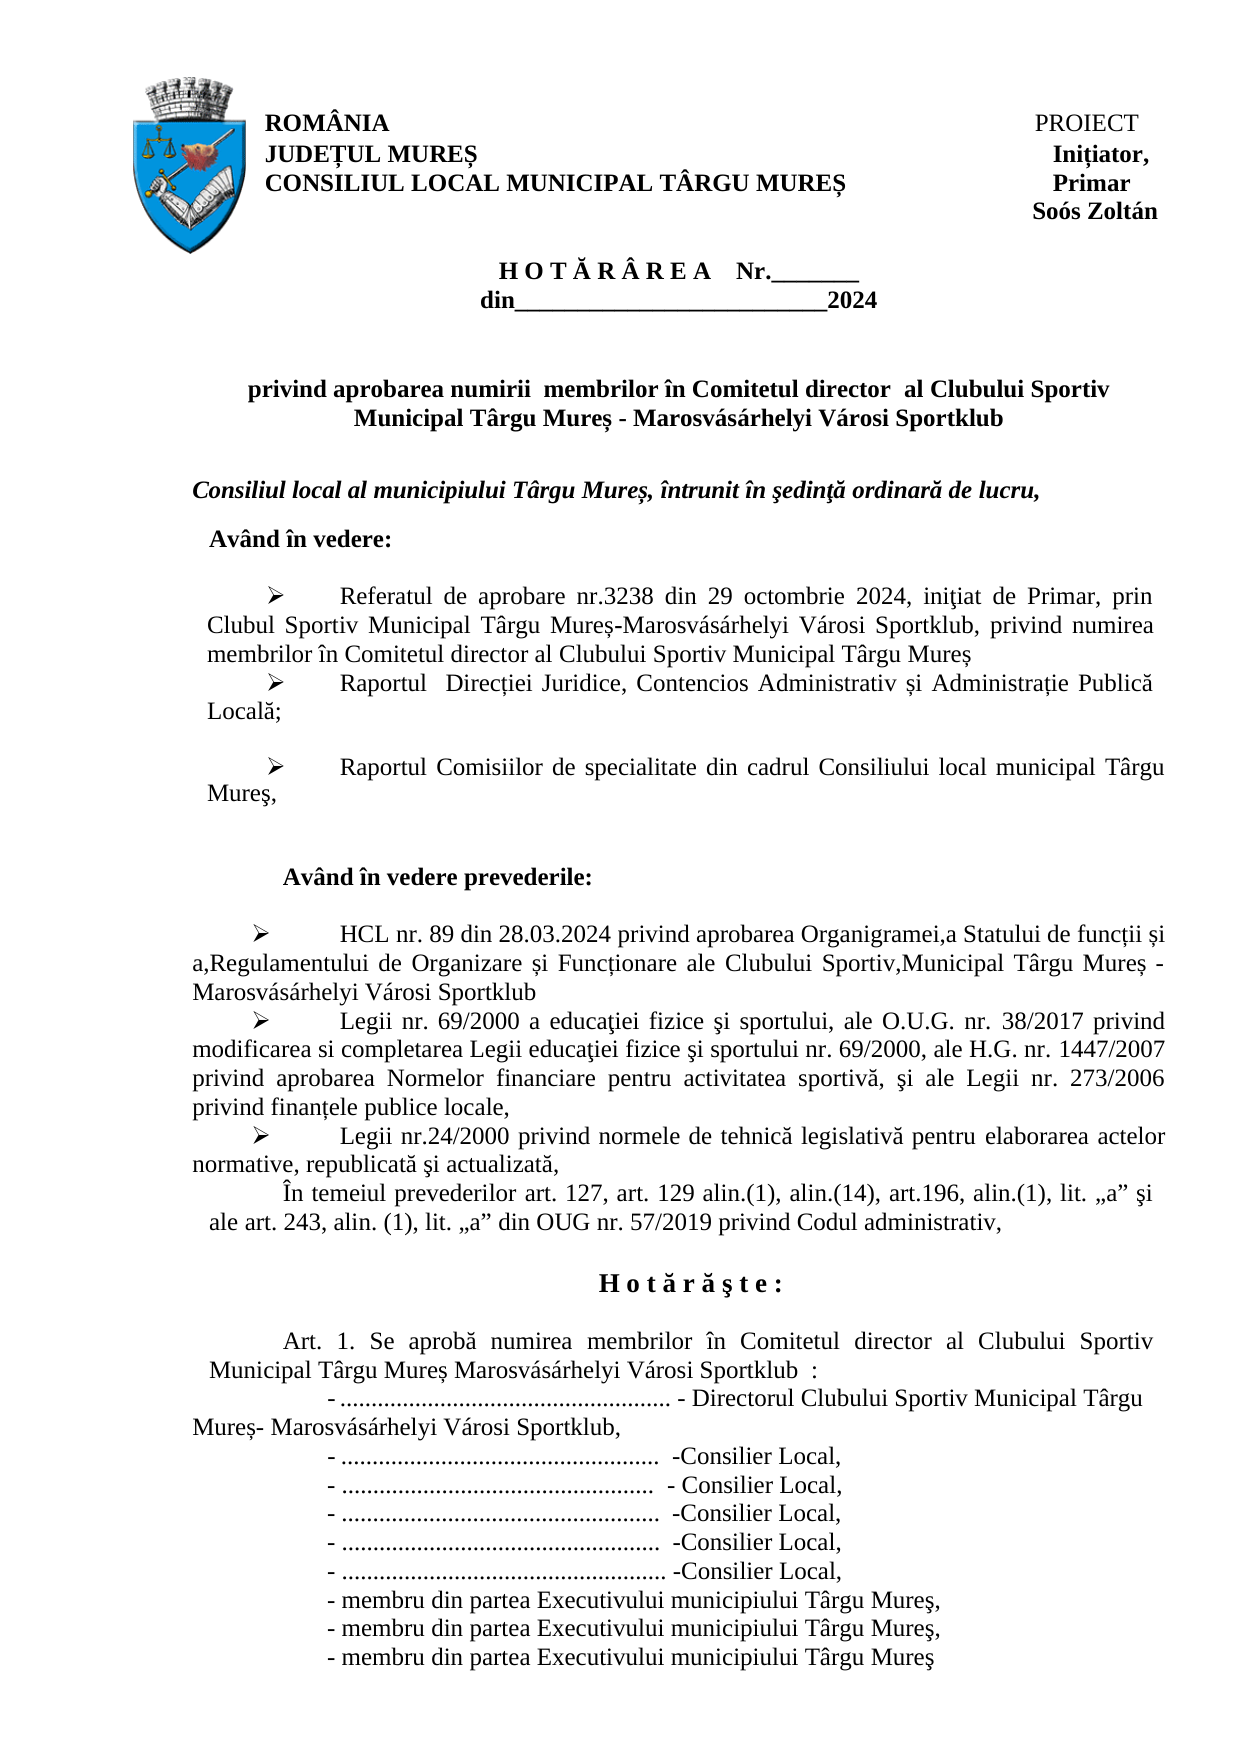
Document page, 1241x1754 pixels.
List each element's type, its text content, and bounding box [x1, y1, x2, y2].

list Legii nr.24/2000 privind normele de tehnică legislativă pentru elaborarea actelor normative, republicată şi actualizată, [192, 1121, 1165, 1178]
text CONSILIUL LOCAL MUNICIPAL TÂRGU MUREȘ Primar [246, 168, 1165, 196]
list HCL nr. 89 din 28.03.2024 privind aprobarea Organigramei,a Statului de funcții și a,Regulamentului de Organizare și Funcționare ale Clubului Sportiv,Municipal Târgu Mureș - Marosvásárhelyi Városi Sportklub [192, 919, 1165, 1006]
list membru din partea Executivului municipiului Târgu Mureş [327, 1642, 1165, 1671]
list ..................................................... - Directorul Clubului Sportiv Municipal Târgu Mureș- Marosvásárhelyi Városi Sportklub, [192, 1383, 1165, 1441]
list .................................................. - Consilier Local, [327, 1470, 1165, 1498]
text JUDEȚUL MUREȘ Inițiator, [246, 139, 1165, 168]
list Legii nr. 69/2000 a educaţiei fizice şi sportului, ale O.U.G. nr. 38/2017 privind modificarea si completarea Legii educaţiei fizice şi sportului nr. 69/2000, ale H.G. nr. 1447/2007 privind aprobarea Normelor financiare pentru activitatea sportivă, şi ale Legii nr. 273/2006 privind finanțele publice locale, [192, 1006, 1165, 1121]
text H O T Ă R Â R E A Nr._______ [192, 256, 1165, 285]
text Soós Zoltán [246, 196, 1165, 225]
text Consiliul local al municipiului Târgu Mureș, întrunit în şedinţă ordinară de lucru, [192, 475, 1165, 504]
text Având în vedere: [209, 524, 1165, 552]
list ................................................... -Consilier Local, [327, 1527, 1165, 1556]
list .................................................... -Consilier Local, [327, 1556, 1165, 1585]
text În temeiul prevederilor art. 127, art. 129 alin.(1), alin.(14), art.196, alin.(1), lit. „a” şi ale art. 243, alin. (1), lit. „a” din OUG nr. 57/2019 privind Codul administrativ, [209, 1178, 1154, 1236]
list Raportul Comisiilor de specialitate din cadrul Consiliului local municipal Târgu Mureş, [207, 754, 1165, 807]
list ................................................... -Consilier Local, [327, 1441, 1165, 1470]
text privind aprobarea numirii membrilor în Comitetul director al Clubului Sportiv Municipal Târgu Mureș - Marosvásárhelyi Városi Sportklub [192, 374, 1165, 432]
list Raportul Direcției Juridice, Contencios Administrativ și Administrație Publică Locală; [207, 668, 1154, 725]
text ROMÂNIA PROIECT [246, 108, 1165, 137]
text Având în vedere prevederile: [209, 862, 1154, 891]
text Art. 1. Se aprobă numirea membrilor în Comitetul director al Clubului Sportiv Municipal Târgu Mureș Marosvásárhelyi Városi Sportklub : [209, 1326, 1154, 1383]
list Referatul de aprobare nr.3238 din 29 octombrie 2024, iniţiat de Primar, prin Clubul Sportiv Municipal Târgu Mureș-Marosvásárhelyi Városi Sportklub, privind numirea membrilor în Comitetul director al Clubului Sportiv Municipal Târgu Mureș [207, 581, 1154, 668]
list membru din partea Executivului municipiului Târgu Mureş, [327, 1613, 1165, 1642]
list ................................................... -Consilier Local, [327, 1498, 1165, 1527]
text din_________________________2024 [192, 285, 1165, 314]
text H o t ă r ă ş t e : [244, 1267, 1137, 1298]
list membru din partea Executivului municipiului Târgu Mureş, [327, 1585, 1165, 1613]
